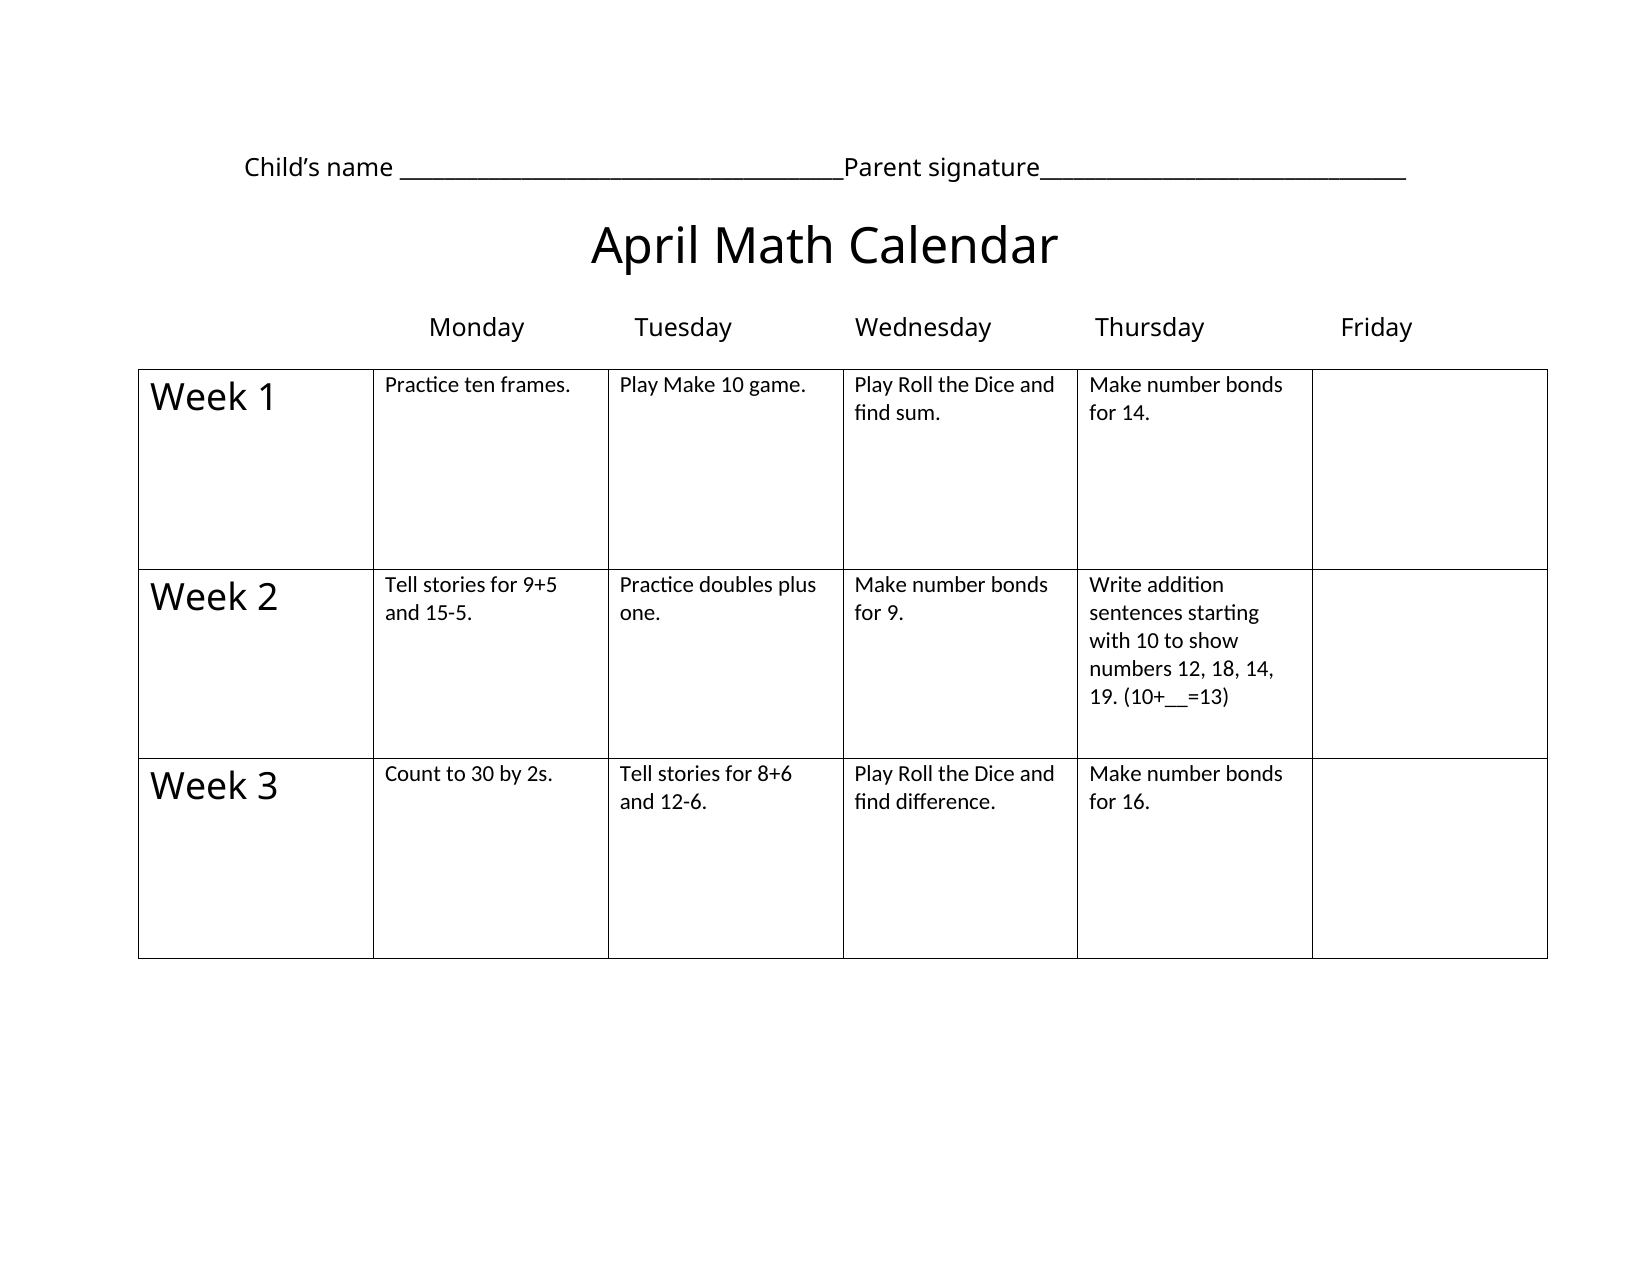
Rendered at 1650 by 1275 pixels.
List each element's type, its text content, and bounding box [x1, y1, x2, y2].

table_cell Tell stories for 8+6 and 12-6. [609, 759, 843, 958]
table_cell Make number bonds for 9. [844, 570, 1077, 758]
table_cell Count to 30 by 2s. [374, 759, 608, 958]
table_header Week 1 [139, 370, 373, 569]
table_cell Week 3 [139, 759, 373, 958]
table_cell Play Roll the Dice and find difference. [844, 759, 1077, 958]
text Monday Tuesday Wednesday Thursday Friday [150, 309, 1500, 343]
table_header Make number bonds for 14. [1078, 370, 1312, 569]
table_cell Week 2 [139, 570, 373, 758]
table_header Play Make 10 game. [609, 370, 843, 569]
table_header Practice ten frames. [374, 370, 608, 569]
text April Math Calendar [150, 210, 1500, 278]
table_header [1313, 370, 1547, 569]
table_header Play Roll the Dice and find sum. [844, 370, 1077, 569]
table_cell Write addition sentences starting with 10 to show numbers 12, 18, 14, 19. (10+__=13) [1078, 570, 1312, 758]
table_cell [1313, 759, 1547, 958]
table_cell Practice doubles plus one. [609, 570, 843, 758]
text Child’s name ________________________________________Parent signature_________________________________ [150, 150, 1500, 184]
table_cell Make number bonds for 16. [1078, 759, 1312, 958]
table_cell Tell stories for 9+5 and 15-5. [374, 570, 608, 758]
table_cell [1313, 570, 1547, 758]
